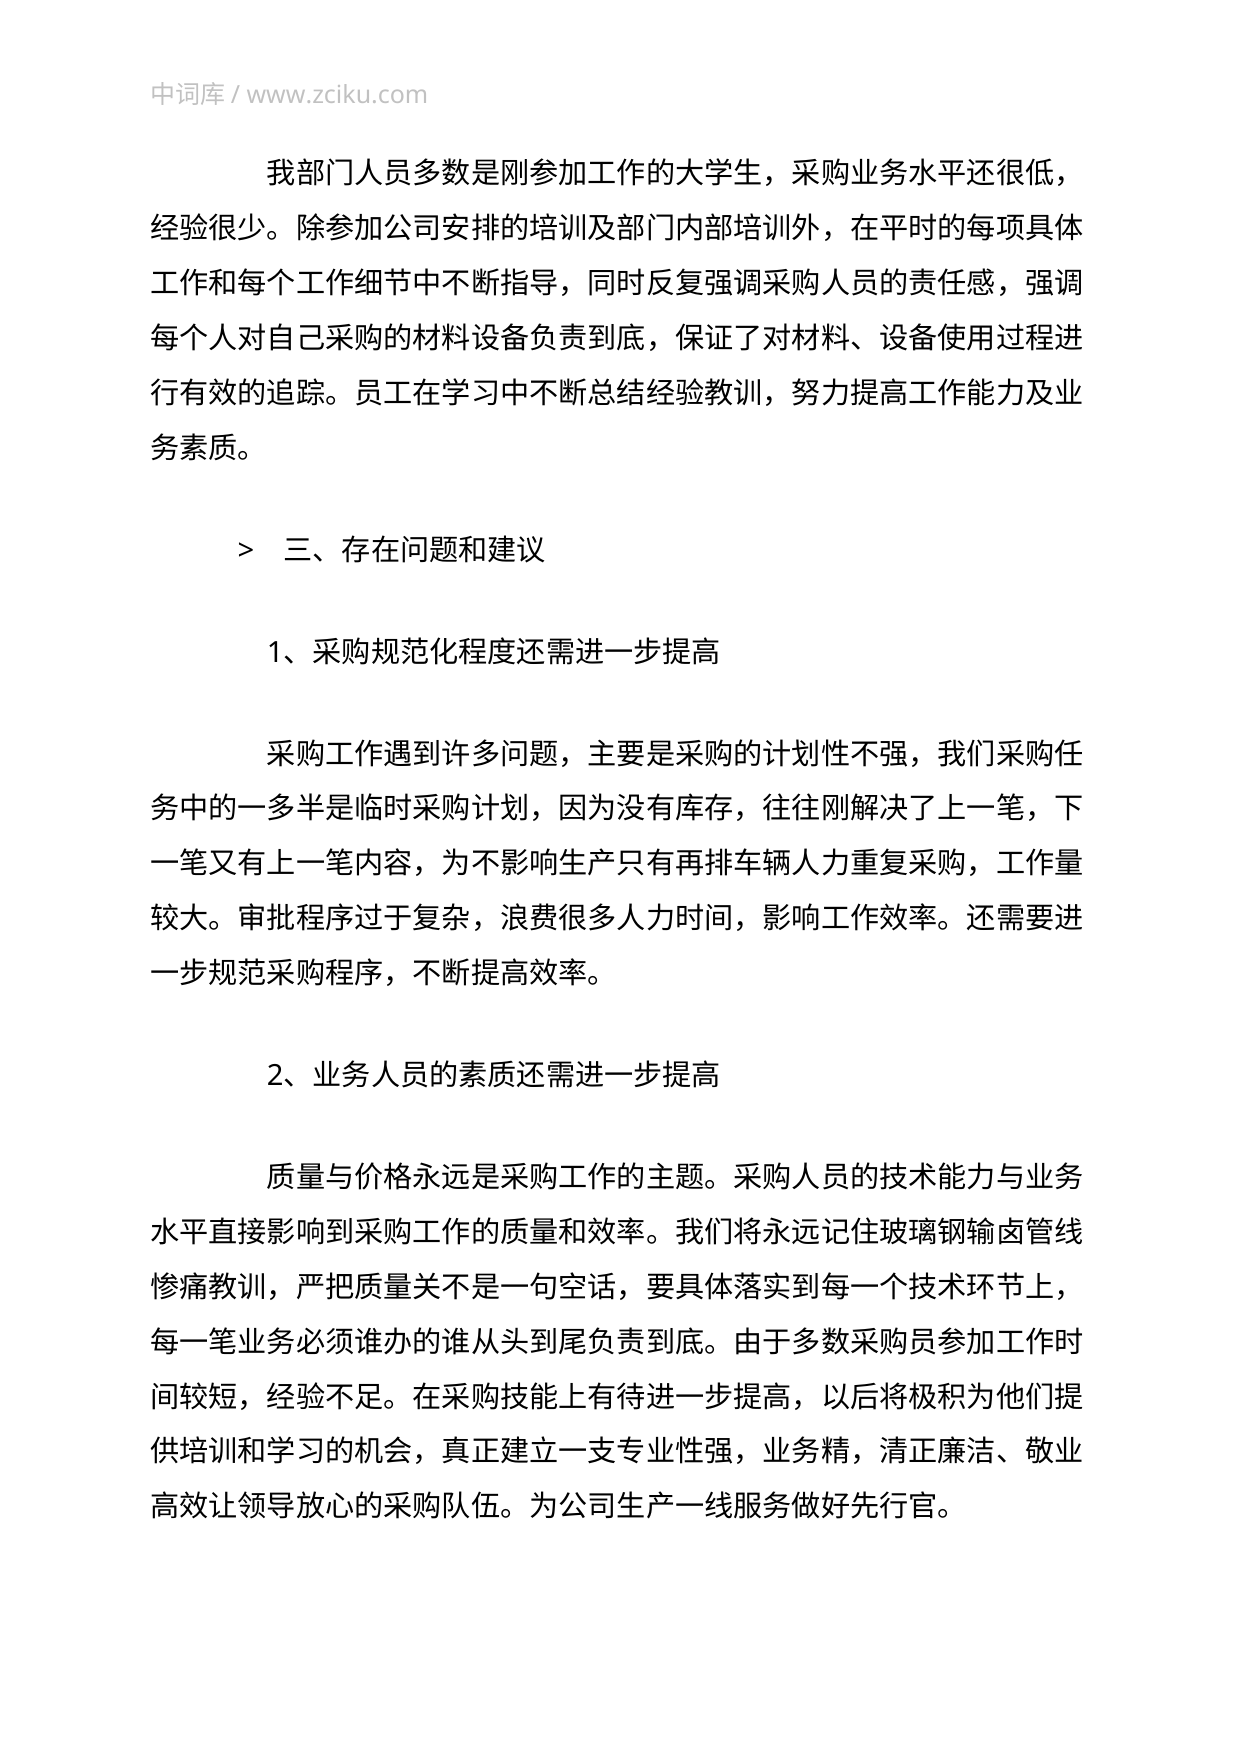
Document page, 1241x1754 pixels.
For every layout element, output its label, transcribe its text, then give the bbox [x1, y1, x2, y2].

text 2、业务人员的素质还需进一步提高 [150, 1052, 1090, 1094]
text 1、采购规范化程度还需进一步提高 [150, 628, 1090, 671]
text 采购工作遇到许多问题，主要是采购的计划性不强，我们采购任务中的一多半是临时采购计划，因为没有库存，往往刚解决了上一笔，下一笔又有上一笔内容，为不影响生产只有再排车辆人力重复采购，工作量较大。审批程序过于复杂，浪费很多人力时间，影响工作效率。还需要进一步规范采购程序，不断提高效率。 [150, 730, 1090, 992]
text 我部门人员多数是刚参加工作的大学生，采购业务水平还很低，经验很少。除参加公司安排的培训及部门内部培训外，在平时的每项具体工作和每个工作细节中不断指导，同时反复强调采购人员的责任感，强调每个人对自己采购的材料设备负责到底，保证了对材料、设备使用过程进行有效的追踪。员工在学习中不断总结经验教训，努力提高工作能力及业务素质。 [150, 150, 1090, 467]
text 质量与价格永远是采购工作的主题。采购人员的技术能力与业务水平直接影响到采购工作的质量和效率。我们将永远记住玻璃钢输卤管线惨痛教训，严把质量关不是一句空话，要具体落实到每一个技术环节上，每一笔业务必须谁办的谁从头到尾负责到底。由于多数采购员参加工作时间较短，经验不足。在采购技能上有待进一步提高，以后将极积为他们提供培训和学习的机会，真正建立一支专业性强，业务精，清正廉洁、敬业高效让领导放心的采购队伍。为公司生产一线服务做好先行官。 [150, 1153, 1090, 1525]
text > 三、存在问题和建议 [150, 526, 1090, 569]
